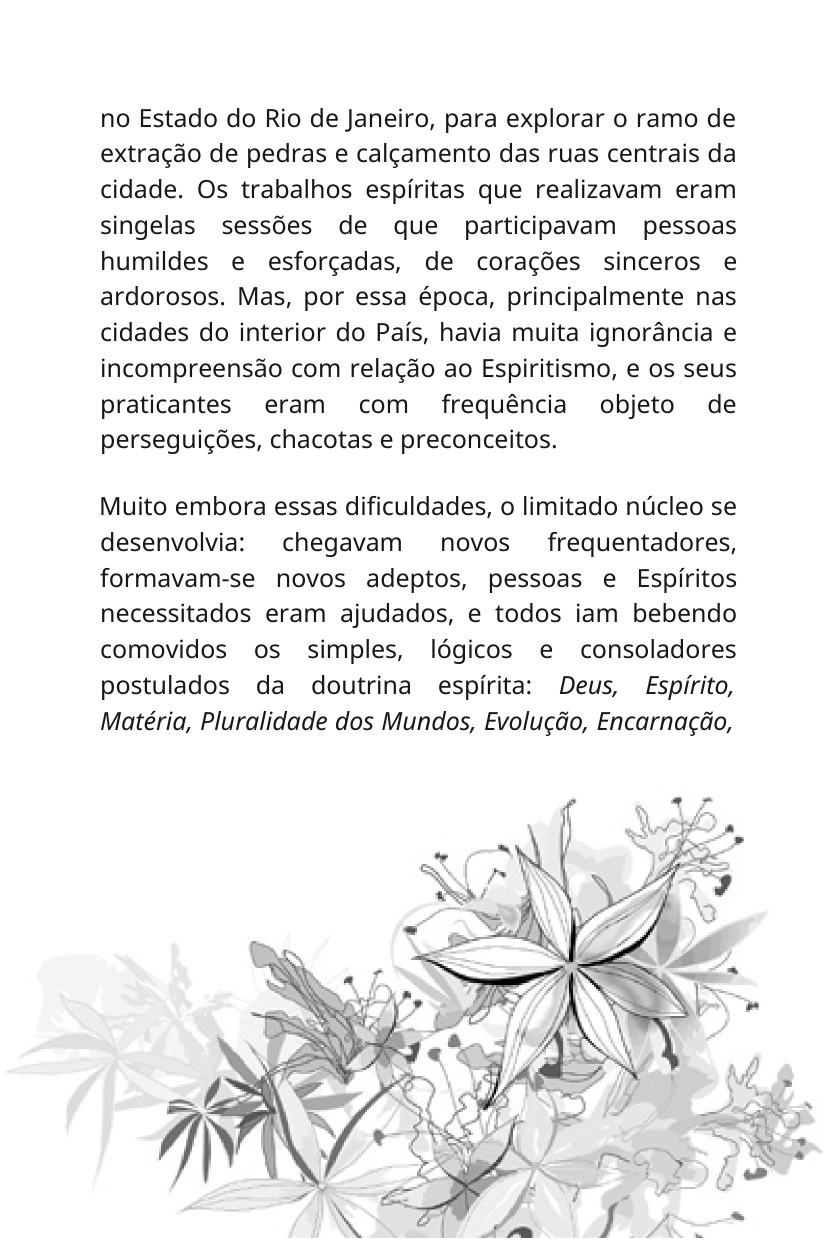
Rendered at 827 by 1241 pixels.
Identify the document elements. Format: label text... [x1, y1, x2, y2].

picture [0, 783, 825, 1238]
text Muito embora essas dificuldades, o limitado núcleo se desenvolvia: chegavam novos frequentadores, formavam-se novos adeptos, pessoas e Espíritos necessitados eram ajudados, e todos iam bebendo comovidos os simples, lógicos e consoladores postulados da doutrina espírita: Deus, Espírito, Matéria, Pluralidade dos Mundos, Evolução, Encarnação, Reencarnação, Livre-Arbítrio, Causa e Efeito, Intervenção dos Espíritos no Mundo Corporal, Mediunidade. [99, 489, 738, 737]
